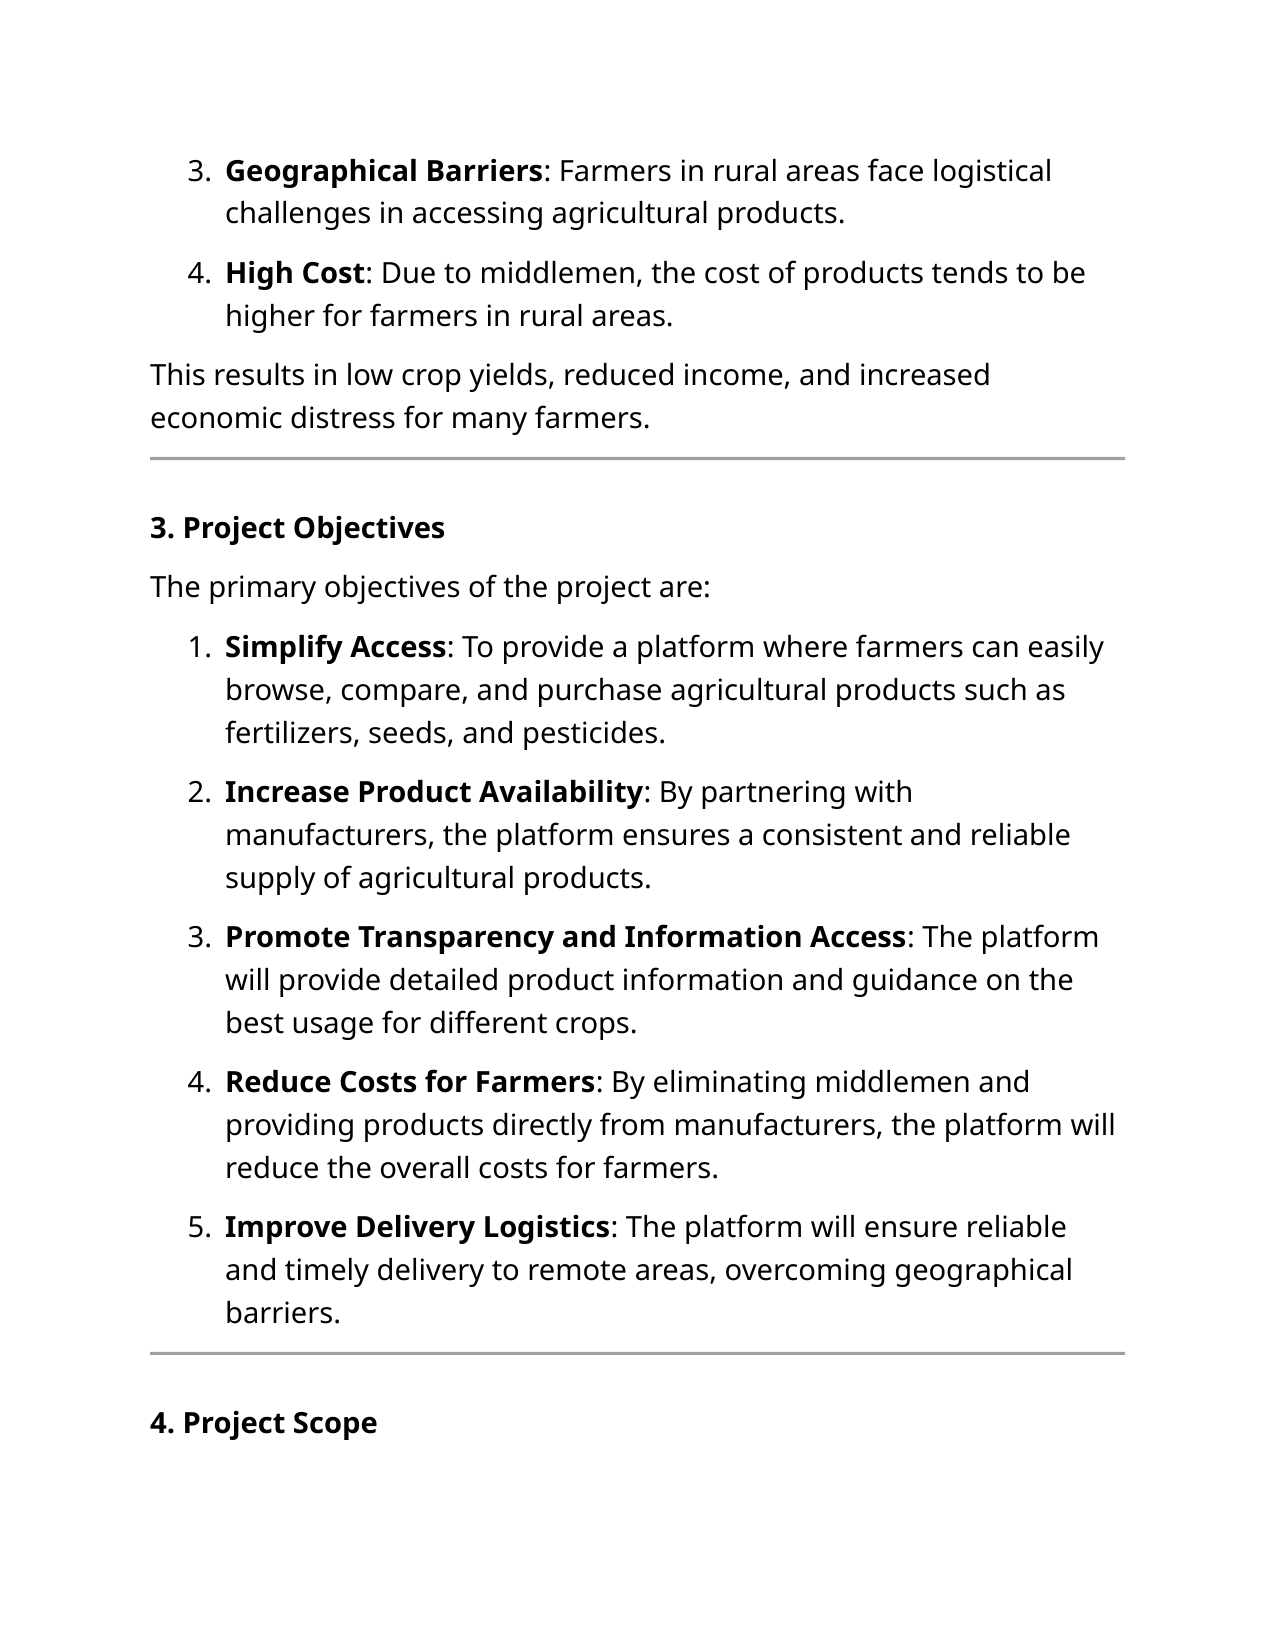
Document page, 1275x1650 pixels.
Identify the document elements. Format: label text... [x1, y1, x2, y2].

text 4. Project Scope [150, 1402, 1125, 1442]
text 3. Project Objectives [150, 507, 1125, 547]
text This results in low crop yields, reduced income, and increased economic distress for many farmers. [150, 354, 1125, 437]
list Geographical Barriers: Farmers in rural areas face logistical challenges in accessing agricultural products. [187, 150, 1125, 232]
list High Cost: Due to middlemen, the cost of products tends to be higher for farmers in rural areas. [187, 252, 1125, 335]
list Improve Delivery Logistics: The platform will ensure reliable and timely delivery to remote areas, overcoming geographical barriers. [187, 1207, 1125, 1332]
list Increase Product Availability: By partnering with manufacturers, the platform ensures a consistent and reliable supply of agricultural products. [187, 771, 1125, 897]
list Reduce Costs for Farmers: By eliminating middlemen and providing products directly from manufacturers, the platform will reduce the overall costs for farmers. [187, 1062, 1125, 1187]
text The primary objectives of the project are: [150, 567, 1125, 606]
list Simplify Access: To provide a platform where farmers can easily browse, compare, and purchase agricultural products such as fertilizers, seeds, and pesticides. [187, 626, 1125, 752]
list Promote Transparency and Information Access: The platform will provide detailed product information and guidance on the best usage for different crops. [187, 916, 1125, 1042]
